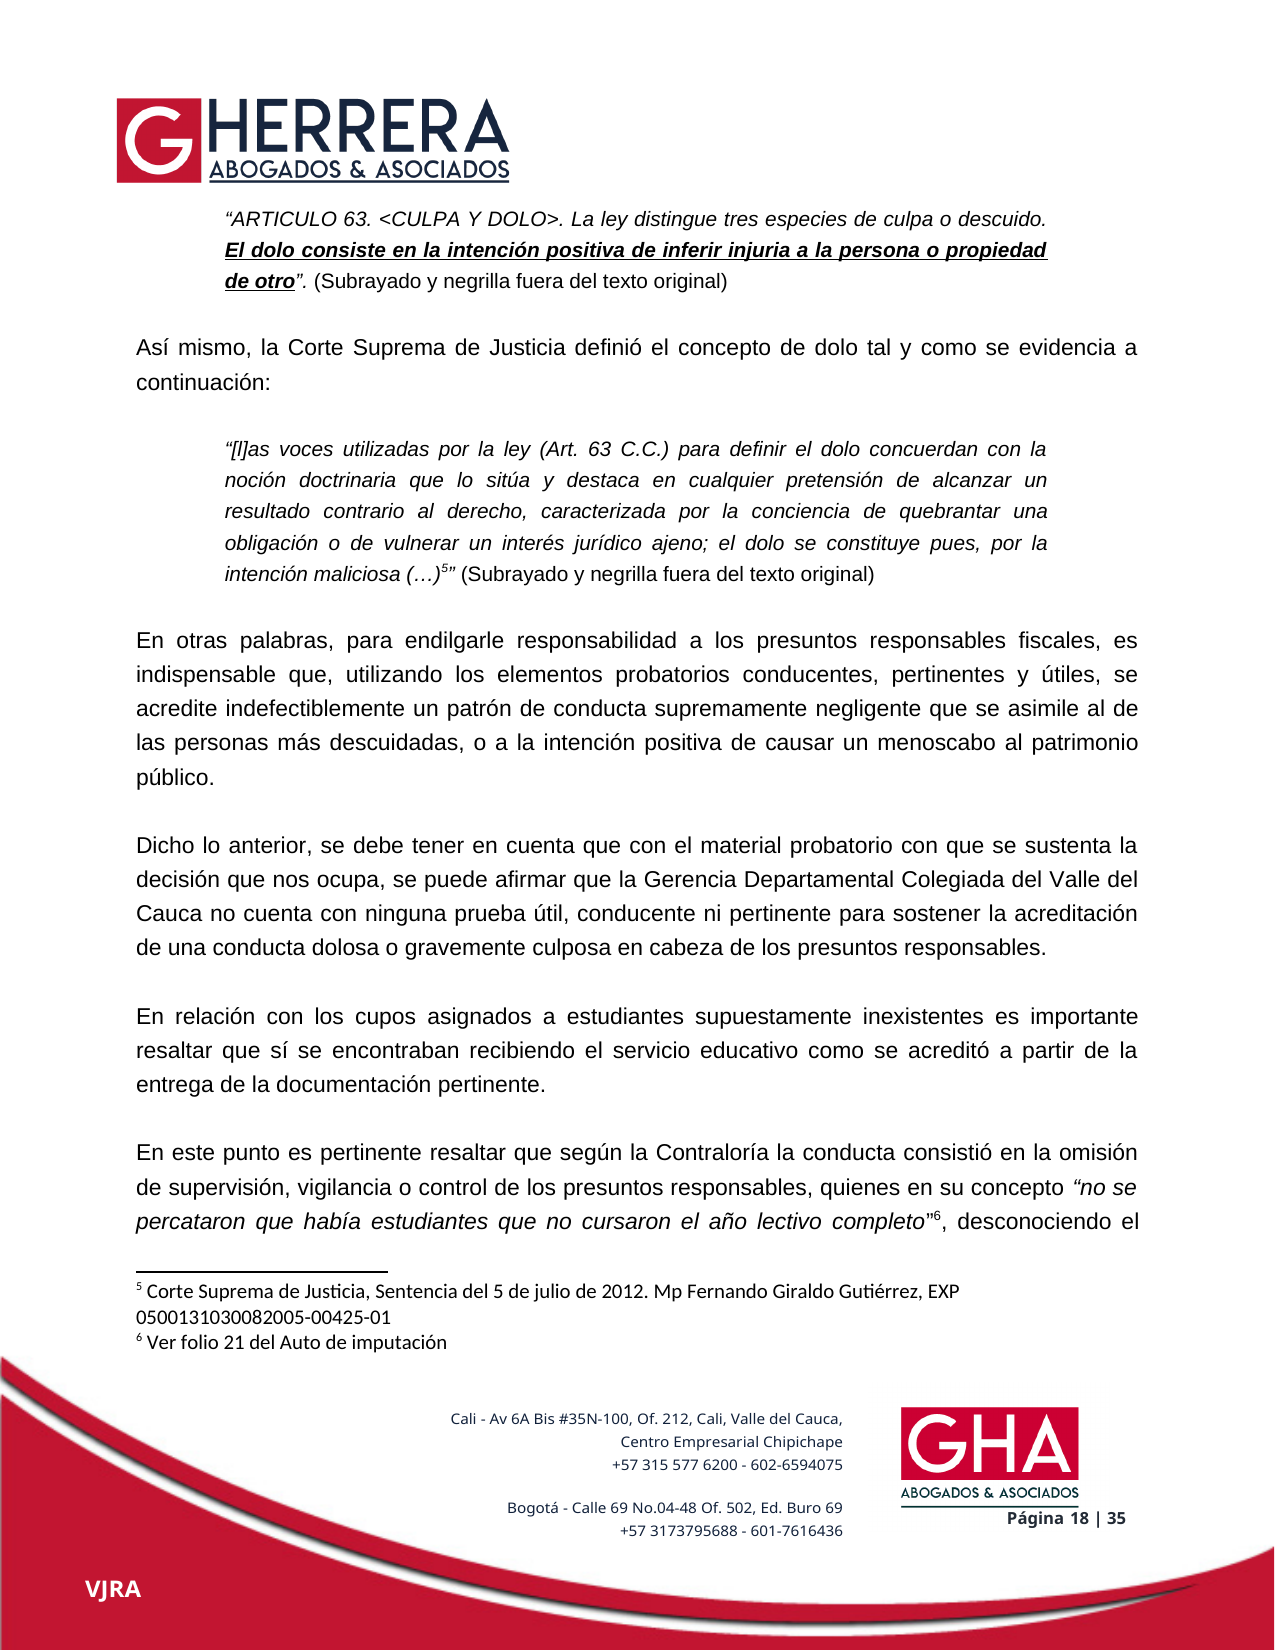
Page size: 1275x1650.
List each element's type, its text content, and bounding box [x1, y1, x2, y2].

text “[l]as voces utilizadas por la ley (Art. 63 C.C.) para definir el dolo concuerdan con la noción doctrinaria que lo sitúa y destaca en cualquier pretensión de alcanzar un resultado contrario al derecho, caracterizada por la conciencia de quebrantar una obligación o de vulnerar un interés jurídico ajeno; el dolo se constituye pues, por la intención maliciosa (…)” (Subrayado y negrilla fuera del texto original) [224, 437, 1051, 585]
text En relación con los cupos asignados a estudiantes supuestamente inexistentes es importante resaltar que sí se encontraban recibiendo el servicio educativo como se acreditó a partir de la entrega de la documentación pertinente. [136, 1003, 1139, 1097]
text “ARTICULO 63. <CULPA Y DOLO>. La ley distingue tres especies de culpa o descuido. El dolo consiste en la intención positiva de inferir injuria a la persona o propiedad de otro”. (Subrayado y negrilla fuera del texto original) [224, 207, 1051, 293]
picture [0, 1343, 1275, 1650]
picture [96, 75, 529, 206]
text En otras palabras, para endilgarle responsabilidad a los presuntos responsables fiscales, es indispensable que, utilizando los elementos probatorios conducentes, pertinentes y útiles, se acredite indefectiblemente un patrón de conducta supremamente negligente que se asimile al de las personas más descuidadas, o a la intención positiva de causar un menoscabo al patrimonio público. [136, 627, 1139, 790]
text Así mismo, la Corte Suprema de Justicia definió el concepto de dolo tal y como se evidencia a continuación: [136, 334, 1139, 395]
text Dicho lo anterior, se debe tener en cuenta que con el material probatorio con que se sustenta la decisión que nos ocupa, se puede afirmar que la Gerencia Departamental Colegiada del Valle del Cauca no cuenta con ninguna prueba útil, conducente ni pertinente para sostener la acreditación de una conducta dolosa o gravemente culposa en cabeza de los presuntos responsables. [136, 832, 1139, 961]
